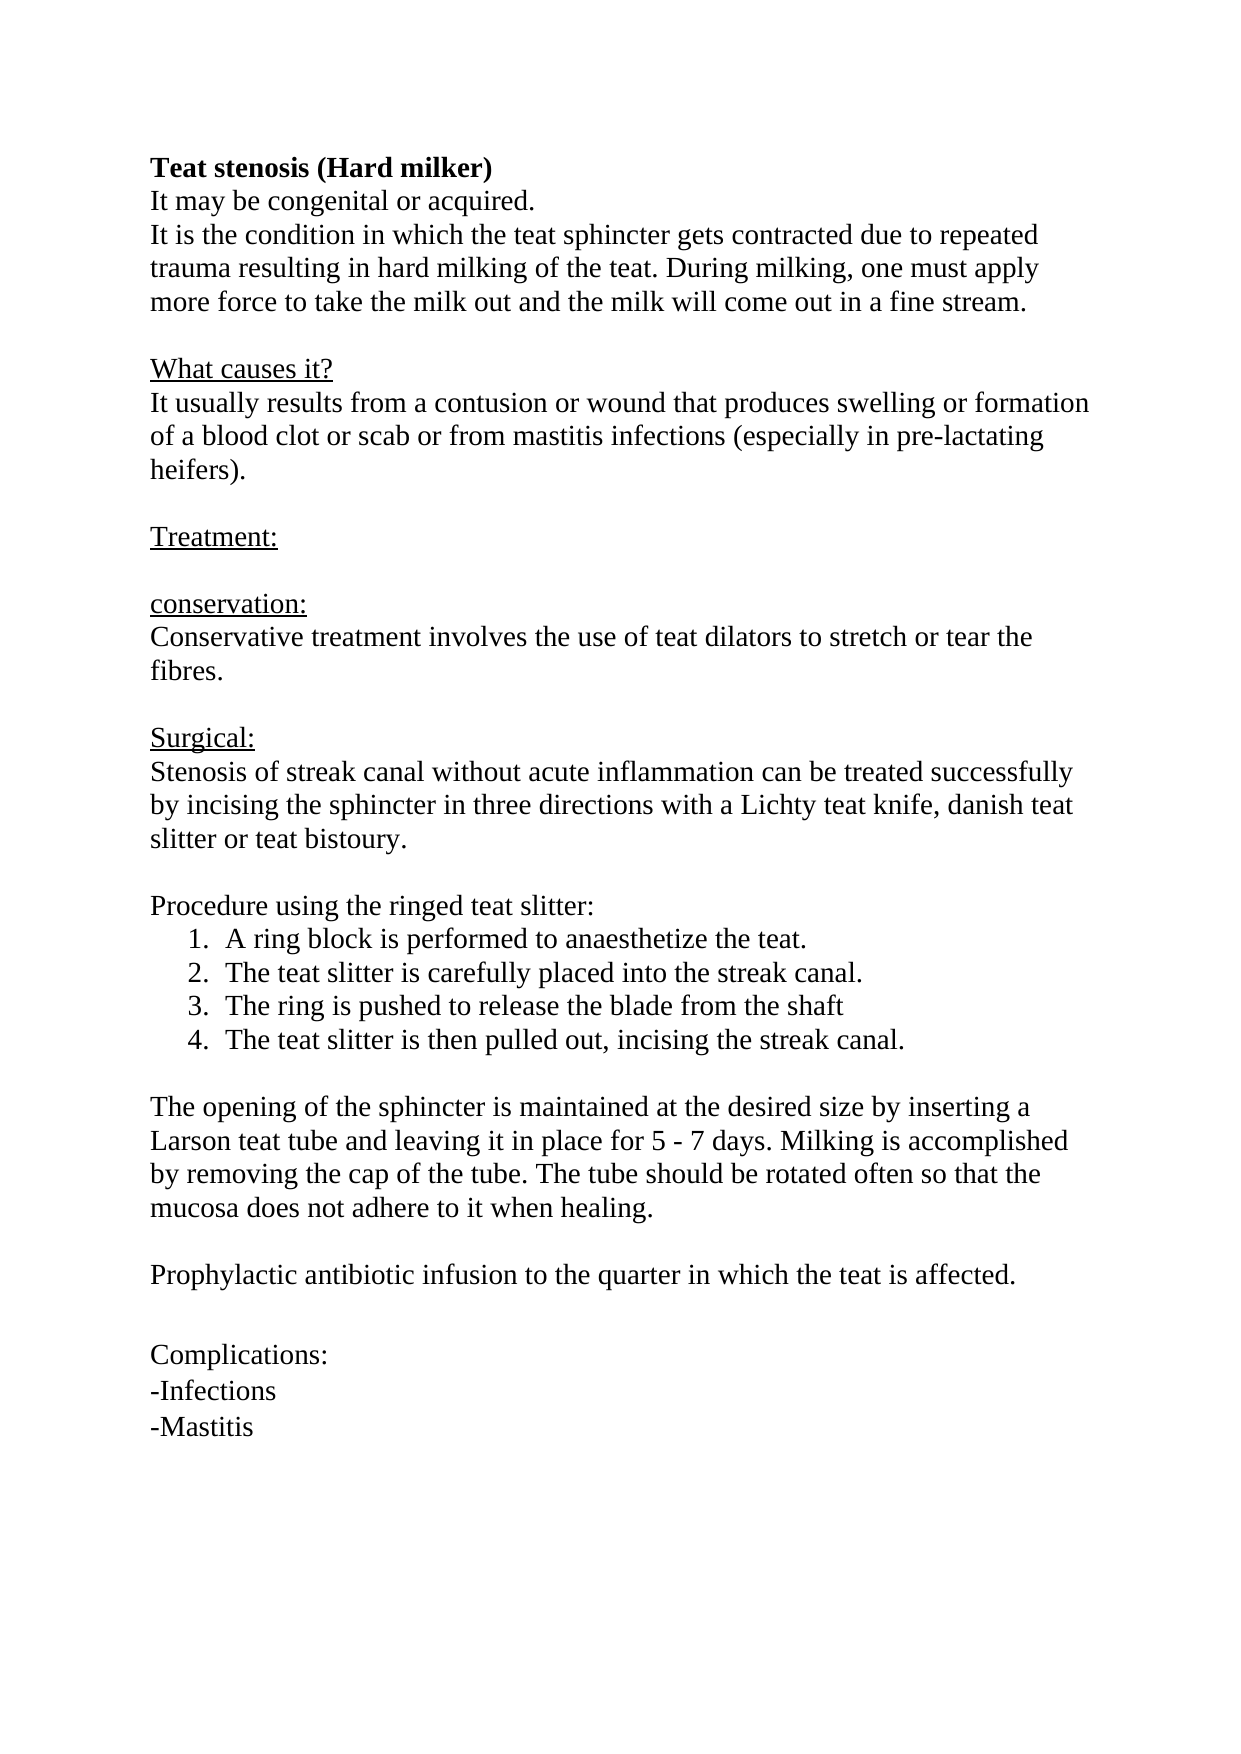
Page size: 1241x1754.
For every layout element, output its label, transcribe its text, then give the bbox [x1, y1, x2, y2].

list A ring block is performed to anaesthetize the teat. [187, 921, 1090, 955]
list The teat slitter is then pulled out, incising the streak canal. [187, 1022, 1090, 1056]
text It is the condition in which the teat sphincter gets contracted due to repeated trauma resulting in hard milking of the teat. During milking, one must apply more force to take the milk out and the milk will come out in a fine stream. [150, 217, 1090, 318]
text Conservative treatment involves the use of teat dilators to stretch or tear the fibres. [150, 619, 1090, 687]
text Stenosis of streak canal without acute inflammation can be treated successfully by incising the sphincter in three directions with a Lichty teat knife, danish teat slitter or teat bistoury. [150, 754, 1090, 854]
text -Mastitis [150, 1409, 1090, 1443]
text Procedure using the ringed teat slitter: [150, 888, 1090, 921]
text Prophylactic antibiotic infusion to the quarter in which the teat is affected. [150, 1257, 1090, 1290]
text Surgical: [150, 720, 1090, 754]
text What causes it? [150, 351, 1090, 385]
text It usually results from a contusion or wound that produces swelling or formation of a blood clot or scab or from mastitis infections (especially in pre-lactating heifers). [150, 385, 1090, 485]
list The teat slitter is carefully placed into the streak canal. [187, 955, 1090, 988]
text Teat stenosis (Hard milker) [150, 150, 1090, 183]
text conservation: [150, 586, 1090, 619]
text -Infections [150, 1373, 1090, 1407]
text Treatment: [150, 519, 1090, 552]
text The opening of the sphincter is maintained at the desired size by inserting a Larson teat tube and leaving it in place for 5 - 7 days. Milking is accomplished by removing the cap of the tube. The tube should be rotated often so that the mucosa does not adhere to it when healing. [150, 1089, 1090, 1223]
text It may be congenital or acquired. [150, 183, 1090, 217]
list The ring is pushed to release the blade from the shaft [187, 988, 1090, 1022]
text Complications: [150, 1337, 1090, 1371]
